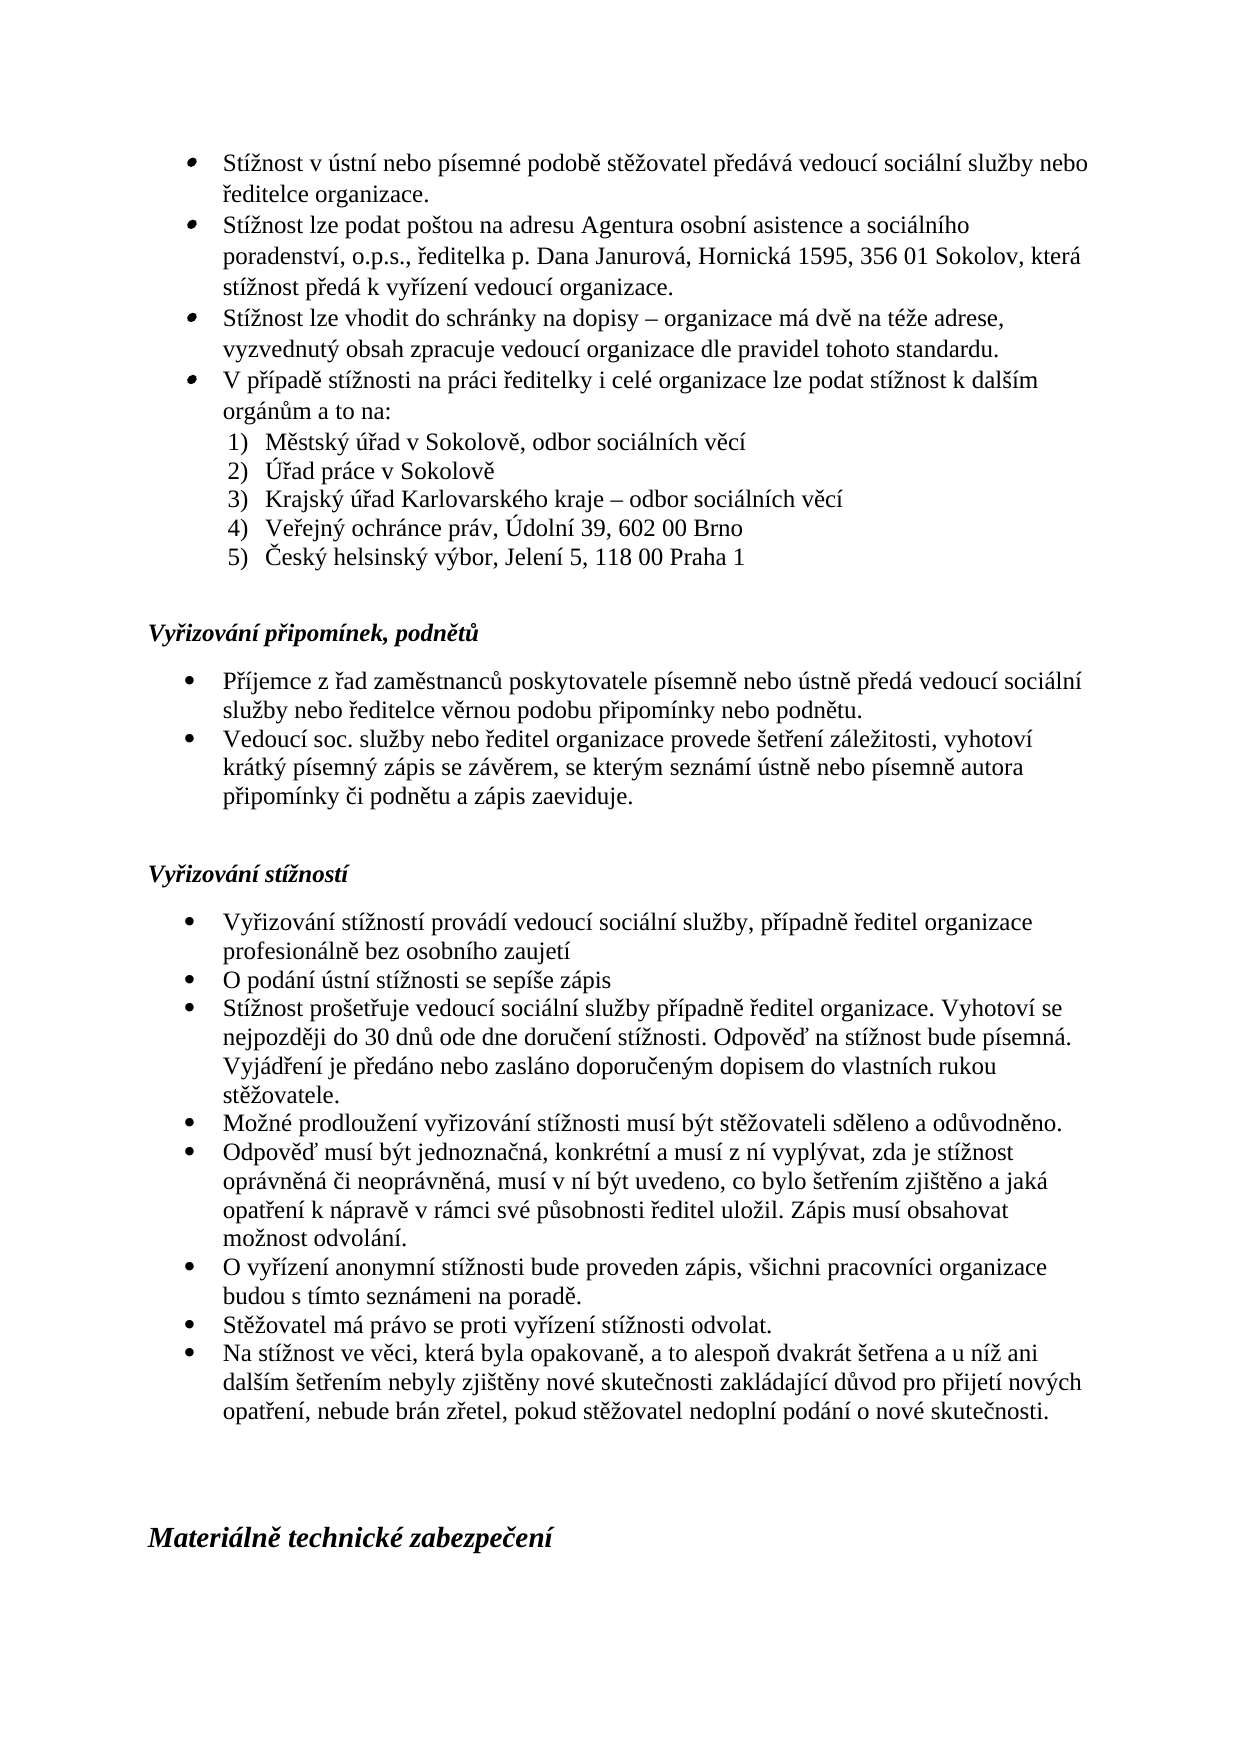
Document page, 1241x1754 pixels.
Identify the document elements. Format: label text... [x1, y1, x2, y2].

list O vyřízení anonymní stížnosti bude proveden zápis, všichni pracovníci organizace budou s tímto seznámeni na poradě. [185, 1252, 1093, 1310]
list Na stížnost ve věci, která byla opakovaně, a to alespoň dvakrát šetřena a u níž ani dalším šetřením nebyly zjištěny nové skutečnosti zakládající důvod pro přijetí nových opatření, nebude brán zřetel, pokud stěžovatel nedoplní podání o nové skutečnosti. [185, 1338, 1093, 1425]
list Odpověď musí být jednoznačná, konkrétní a musí z ní vyplývat, zda je stížnost oprávněná či neoprávněná, musí v ní být uvedeno, co bylo šetřením zjištěno a jaká opatření k nápravě v rámci své působnosti ředitel uložil. Zápis musí obsahovat možnost odvolání. [185, 1137, 1093, 1252]
list Stížnost lze vhodit do schránky na dopisy – organizace má dvě na téže adrese, vyzvednutý obsah zpracuje vedoucí organizace dle pravidel tohoto standardu. [185, 303, 1093, 363]
text Materiálně technické zabezpečení [148, 1520, 1093, 1554]
text Vyřizování stížností [148, 859, 1093, 888]
list Vedoucí soc. služby nebo ředitel organizace provede šetření záležitosti, vyhotoví krátký písemný zápis se závěrem, se kterým seznámí ústně nebo písemně autora připomínky či podnětu a zápis zaeviduje. [185, 724, 1093, 810]
list Veřejný ochránce práv, Údolní 39, 602 00 Brno [227, 513, 1093, 542]
list Krajský úřad Karlovarského kraje – odbor sociálních věcí [227, 484, 1093, 513]
list Vyřizování stížností provádí vedoucí sociální služby, případně ředitel organizace profesionálně bez osobního zaujetí [185, 907, 1093, 965]
list O podání ústní stížnosti se sepíše zápis [185, 965, 1093, 993]
list Možné prodloužení vyřizování stížnosti musí být stěžovateli sděleno a odůvodněno. [185, 1108, 1093, 1137]
list Český helsinský výbor, Jelení 5, 118 00 Praha 1 [227, 542, 1093, 571]
list Stěžovatel má právo se proti vyřízení stížnosti odvolat. [185, 1310, 1093, 1338]
list Stížnost lze podat poštou na adresu Agentura osobní asistence a sociálního poradenství, o.p.s., ředitelka p. Dana Janurová, Hornická 1595, 356 01 Sokolov, která stížnost předá k vyřízení vedoucí organizace. [185, 210, 1093, 301]
list Městský úřad v Sokolově, odbor sociálních věcí [227, 427, 1093, 456]
list Stížnost prošetřuje vedoucí sociální služby případně ředitel organizace. Vyhotoví se nejpozději do 30 dnů ode dne doručení stížnosti. Odpověď na stížnost bude písemná. Vyjádření je předáno nebo zasláno doporučeným dopisem do vlastních rukou stěžovatele. [185, 993, 1093, 1108]
list V případě stížnosti na práci ředitelky i celé organizace lze podat stížnost k dalším orgánům a to na: [185, 365, 1093, 425]
list Úřad práce v Sokolově [227, 456, 1093, 484]
list Stížnost v ústní nebo písemné podobě stěžovatel předává vedoucí sociální služby nebo ředitelce organizace. [185, 148, 1093, 207]
text Vyřizování připomínek, podnětů [148, 618, 1093, 647]
list Příjemce z řad zaměstnanců poskytovatele písemně nebo ústně předá vedoucí sociální služby nebo ředitelce věrnou podobu připomínky nebo podnětu. [185, 666, 1093, 724]
